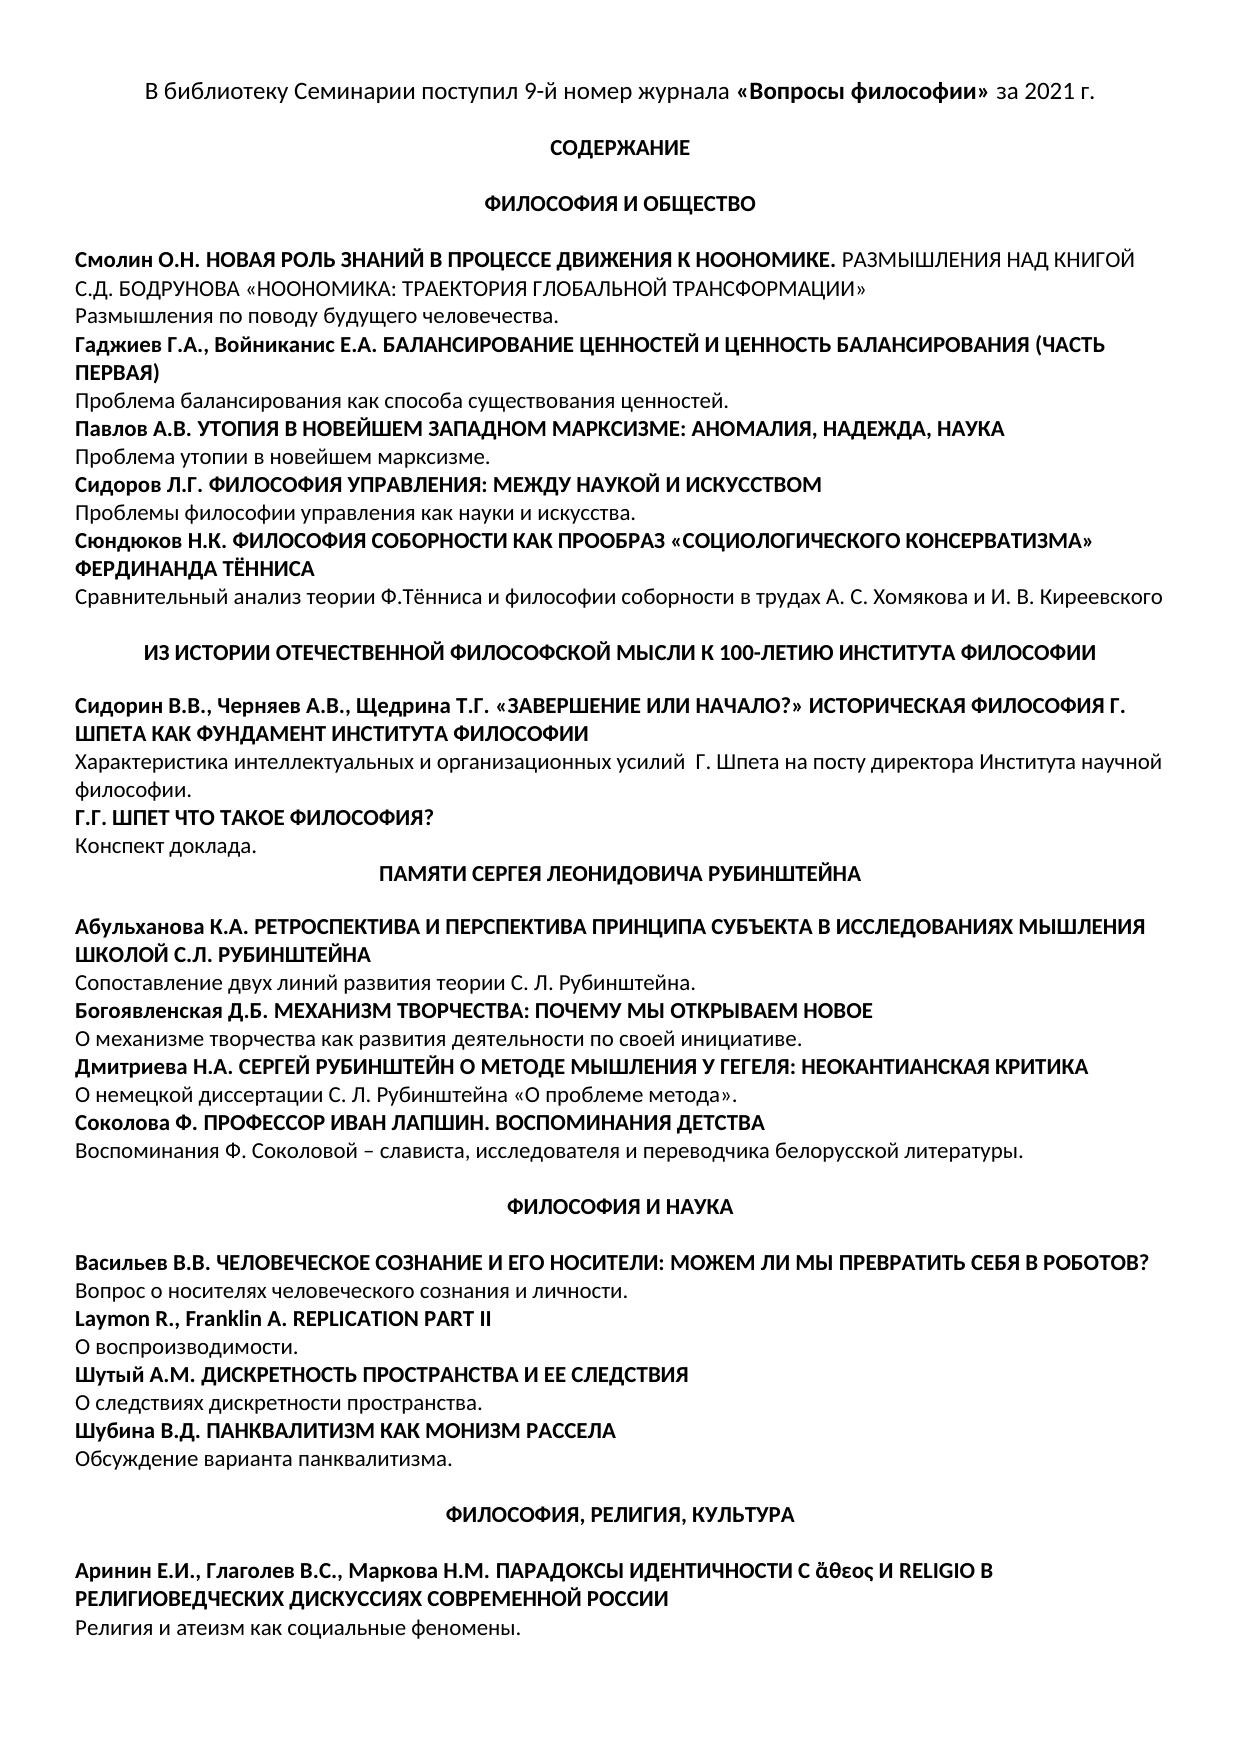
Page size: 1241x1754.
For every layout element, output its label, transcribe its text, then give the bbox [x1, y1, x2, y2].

text Богоявленская Д.Б. МЕХАНИЗМ ТВОРЧЕСТВА: ПОЧЕМУ МЫ ОТКРЫВАЕМ НОВОЕ О механизме творчества как развития деятельности по своей инициативе. [75, 996, 1165, 1052]
text ФИЛОСОФИЯ И ОБЩЕСТВО [75, 189, 1165, 218]
text Смолин О.Н. НОВАЯ РОЛЬ ЗНАНИЙ В ПРОЦЕССЕ ДВИЖЕНИЯ К НООНОМИКЕ. РАЗМЫШЛЕНИЯ НАД КНИГОЙ С.Д. БОДРУНОВА «НООНОМИКА: ТРАЕКТОРИЯ ГЛОБАЛЬНОЙ ТРАНСФОРМАЦИИ» Размышления по поводу будущего человечества. [75, 246, 1165, 330]
text Конспект доклада. [75, 831, 1165, 859]
text Васильев В.В. ЧЕЛОВЕЧЕСКОЕ СОЗНАНИЕ И ЕГО НОСИТЕЛИ: МОЖЕМ ЛИ МЫ ПРЕВРАТИТЬ СЕБЯ В РОБОТОВ? Вопрос о носителях человеческого сознания и личности. [75, 1248, 1165, 1304]
text Аринин Е.И., Глаголев В.С., Маркова Н.М. ПАРАДОКСЫ ИДЕНТИЧНОСТИ С ἄθεος И RELIGIO В РЕЛИГИОВЕДЧЕСКИХ ДИСКУССИЯХ СОВРЕМЕННОЙ РОССИИ Религия и атеизм как социальные феномены. [75, 1557, 1165, 1641]
text ФИЛОСОФИЯ, РЕЛИГИЯ, КУЛЬТУРА [75, 1501, 1165, 1528]
text Павлов А.В. УТОПИЯ В НОВЕЙШЕМ ЗАПАДНОМ МАРКСИЗМЕ: АНОМАЛИЯ, НАДЕЖДА, НАУКА Проблема утопии в новейшем марксизме. [75, 414, 1165, 470]
text Абульханова К.А. РЕТРОСПЕКТИВА И ПЕРСПЕКТИВА ПРИНЦИПА СУБЪЕКТА В ИССЛЕДОВАНИЯХ МЫШЛЕНИЯ ШКОЛОЙ С.Л. РУБИНШТЕЙНА Сопоставление двух линий развития теории С. Л. Рубинштейна. [75, 912, 1165, 996]
text Сидорин В.В., Черняев А.В., Щедрина Т.Г. «ЗАВЕРШЕНИЕ ИЛИ НАЧАЛО?» ИСТОРИЧЕСКАЯ ФИЛОСОФИЯ Г. ШПЕТА КАК ФУНДАМЕНТ ИНСТИТУТА ФИЛОСОФИИ Характеристика интеллектуальных и организационных усилий Г. Шпета на посту директора Института научной философии. [75, 691, 1165, 803]
text ПАМЯТИ СЕРГЕЯ ЛЕОНИДОВИЧА РУБИНШТЕЙНА [75, 859, 1165, 887]
text ФИЛОСОФИЯ И НАУКА [75, 1192, 1165, 1220]
text Laymon R., Franklin A. REPLICATION PART II О воспроизводимости. [75, 1304, 1165, 1360]
text Сидоров Л.Г. ФИЛОСОФИЯ УПРАВЛЕНИЯ: МЕЖДУ НАУКОЙ И ИСКУССТВОМ Проблемы философии управления как науки и искусства. [75, 470, 1165, 526]
text Дмитриева Н.А. СЕРГЕЙ РУБИНШТЕЙН О МЕТОДЕ МЫШЛЕНИЯ У ГЕГЕЛЯ: НЕОКАНТИАНСКАЯ КРИТИКА О немецкой диссертации С. Л. Рубинштейна «О проблеме метода». [75, 1052, 1165, 1108]
text Сюндюков Н.К. ФИЛОСОФИЯ СОБОРНОСТИ КАК ПРООБРАЗ «СОЦИОЛОГИЧЕСКОГО КОНСЕРВАТИЗМА» ФЕРДИНАНДА ТЁННИСА [75, 526, 1165, 582]
text СОДЕРЖАНИЕ [75, 133, 1165, 162]
text ИЗ ИСТОРИИ ОТЕЧЕСТВЕННОЙ ФИЛОСОФСКОЙ МЫСЛИ К 100-ЛЕТИЮ ИНСТИТУТА ФИЛОСОФИИ [75, 638, 1165, 666]
text Сравнительный анализ теории Ф.Тённиса и философии соборности в трудах А. С. Хомякова и И. В. Киреевского [75, 582, 1165, 638]
text Шутый А.М. ДИСКРЕТНОСТЬ ПРОСТРАНСТВА И ЕЕ СЛЕДСТВИЯ О следствиях дискретности пространства. [75, 1360, 1165, 1416]
text Г.Г. ШПЕТ ЧТО ТАКОЕ ФИЛОСОФИЯ? [75, 803, 1165, 831]
text Шубина В.Д. ПАНКВАЛИТИЗМ КАК МОНИЗМ РАССЕЛА Обсуждение варианта панквалитизма. [75, 1416, 1165, 1472]
text Гаджиев Г.А., Войниканис Е.А. БАЛАНСИРОВАНИЕ ЦЕННОСТЕЙ И ЦЕННОСТЬ БАЛАНСИРОВАНИЯ (ЧАСТЬ ПЕРВАЯ) Проблема балансирования как способа существования ценностей. [75, 330, 1165, 414]
text В библиотеку Семинарии поступил 9-й номер журнала «Вопросы философии» за 2021 г. [75, 75, 1165, 106]
text Соколова Ф. ПРОФЕССОР ИВАН ЛАПШИН. ВОСПОМИНАНИЯ ДЕТСТВА Воспоминания Ф. Соколовой – слависта, исследователя и переводчика белорусской литературы. [75, 1108, 1165, 1164]
